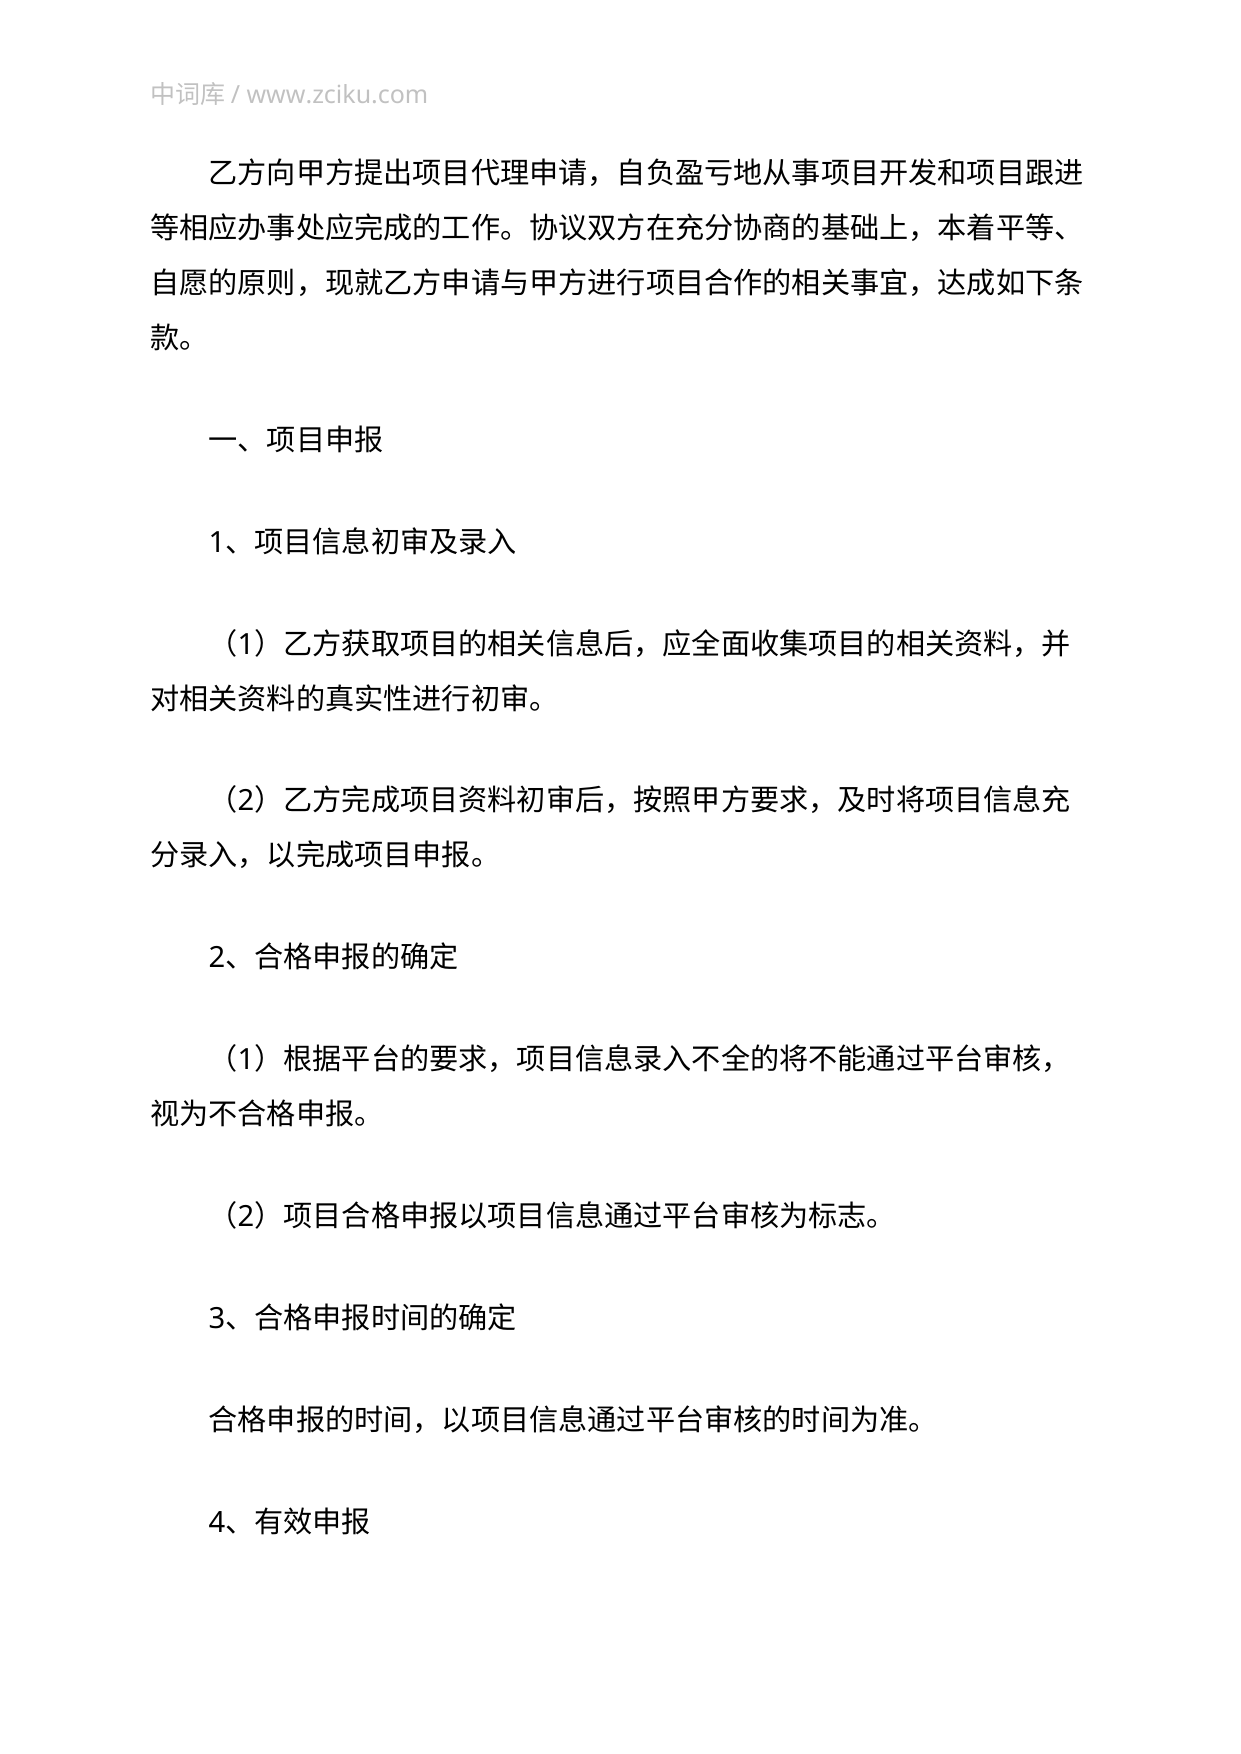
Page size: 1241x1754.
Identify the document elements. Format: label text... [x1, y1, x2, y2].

text （2）项目合格申报以项目信息通过平台审核为标志。 [150, 1192, 1090, 1235]
text （1）根据平台的要求，项目信息录入不全的将不能通过平台审核，视为不合格申报。 [150, 1036, 1090, 1133]
text 1、项目信息初审及录入 [150, 518, 1090, 561]
text （1）乙方获取项目的相关信息后，应全面收集项目的相关资料，并对相关资料的真实性进行初审。 [150, 620, 1090, 717]
text 一、项目申报 [150, 416, 1090, 459]
text （2）乙方完成项目资料初审后，按照甲方要求，及时将项目信息充分录入，以完成项目申报。 [150, 777, 1090, 874]
text 3、合格申报时间的确定 [150, 1294, 1090, 1337]
text 乙方向甲方提出项目代理申请，自负盈亏地从事项目开发和项目跟进等相应办事处应完成的工作。协议双方在充分协商的基础上，本着平等、自愿的原则，现就乙方申请与甲方进行项目合作的相关事宜，达成如下条款。 [150, 150, 1090, 357]
text 4、有效申报 [150, 1498, 1090, 1541]
text 2、合格申报的确定 [150, 934, 1090, 976]
text 合格申报的时间，以项目信息通过平台审核的时间为准。 [150, 1396, 1090, 1439]
